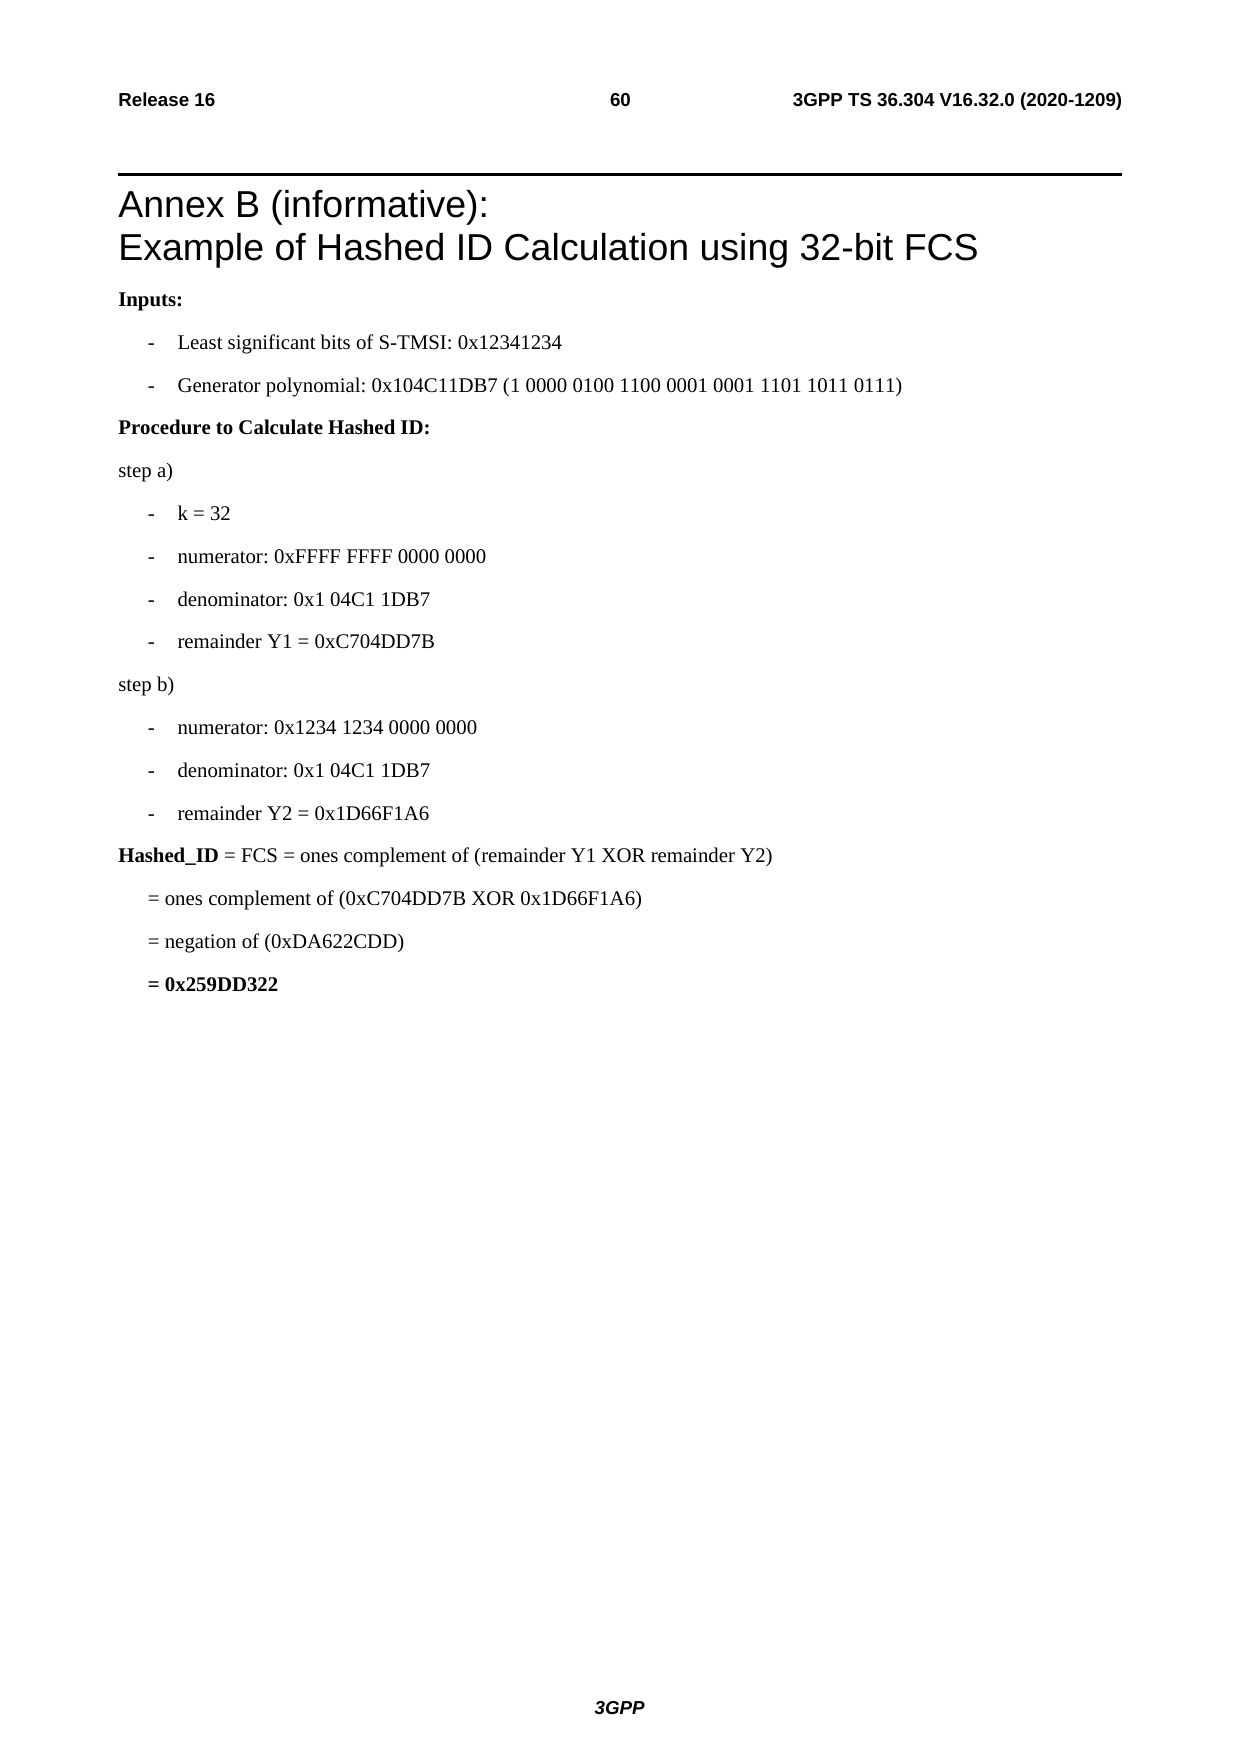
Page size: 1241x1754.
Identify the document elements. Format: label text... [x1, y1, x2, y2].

text Procedure to Calculate Hashed ID: [118, 415, 1122, 439]
text - Generator polynomial: 0x104C11DB7 (1 0000 0100 1100 0001 0001 1101 1011 0111) [148, 372, 1122, 397]
text = negation of (0xDA622CDD) [148, 929, 1122, 953]
text Inputs: [118, 287, 1122, 311]
text = 0x259DD322 [148, 972, 1122, 996]
text step a) [118, 458, 1122, 482]
text - remainder Y1 = 0xC704DD7B [148, 629, 1122, 653]
text = ones complement of (0xC704DD7B XOR 0x1D66F1A6) [148, 886, 1122, 910]
text Hashed_ID = FCS = ones complement of (remainder Y1 XOR remainder Y2) [118, 843, 1122, 867]
text - denominator: 0x1 04C1 1DB7 [148, 758, 1122, 782]
text - remainder Y2 = 0x1D66F1A6 [148, 801, 1122, 825]
text - k = 32 [148, 501, 1122, 525]
subtitle Annex B (informative): Example of Hashed ID Calculation using 32-bit FCS [118, 176, 1122, 268]
text - Least significant bits of S-TMSI: 0x12341234 [148, 330, 1122, 354]
text - denominator: 0x1 04C1 1DB7 [148, 587, 1122, 611]
text - numerator: 0x1234 1234 0000 0000 [148, 715, 1122, 739]
text step b) [118, 672, 1122, 696]
text - numerator: 0xFFFF FFFF 0000 0000 [148, 544, 1122, 568]
